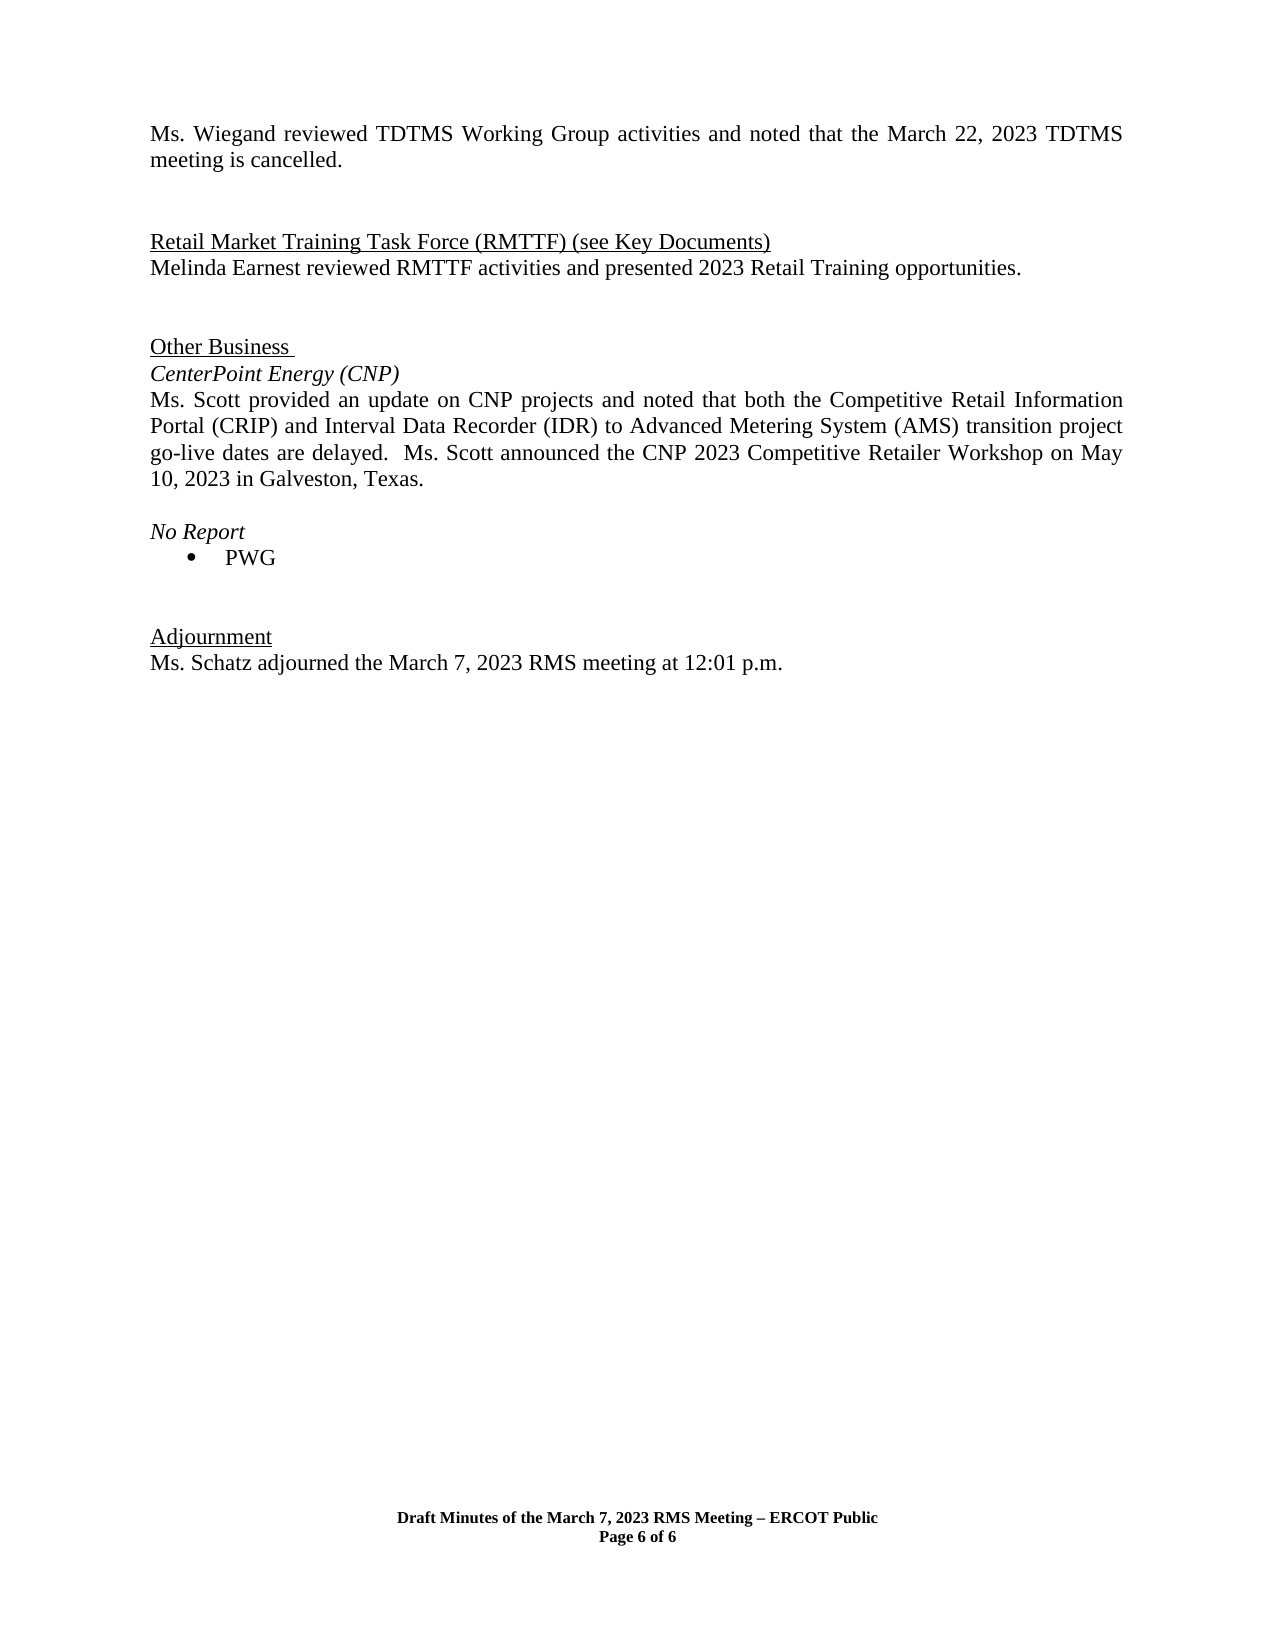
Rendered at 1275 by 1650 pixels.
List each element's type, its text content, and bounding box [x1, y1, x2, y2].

text No Report [150, 518, 1125, 544]
text Other Business [150, 333, 1125, 359]
text Ms. Schatz adjourned the March 7, 2023 RMS meeting at 12:01 p.m. [150, 649, 1125, 676]
text Retail Market Training Task Force (RMTTF) (see Key Documents) [150, 228, 1125, 254]
text Ms. Wiegand reviewed TDTMS Working Group activities and noted that the March 22, 2023 TDTMS meeting is cancelled. [150, 120, 1125, 173]
text Melinda Earnest reviewed RMTTF activities and presented 2023 Retail Training opportunities. [150, 254, 1125, 281]
text Adjournment [150, 623, 1125, 649]
text CenterPoint Energy (CNP) [150, 359, 1125, 386]
list PWG [187, 544, 1125, 570]
text Ms. Scott provided an update on CNP projects and noted that both the Competitive Retail Information Portal (CRIP) and Interval Data Recorder (IDR) to Advanced Metering System (AMS) transition project go-live dates are delayed. Ms. Scott announced the CNP 2023 Competitive Retailer Workshop on May 10, 2023 in Galveston, Texas. [150, 386, 1125, 491]
